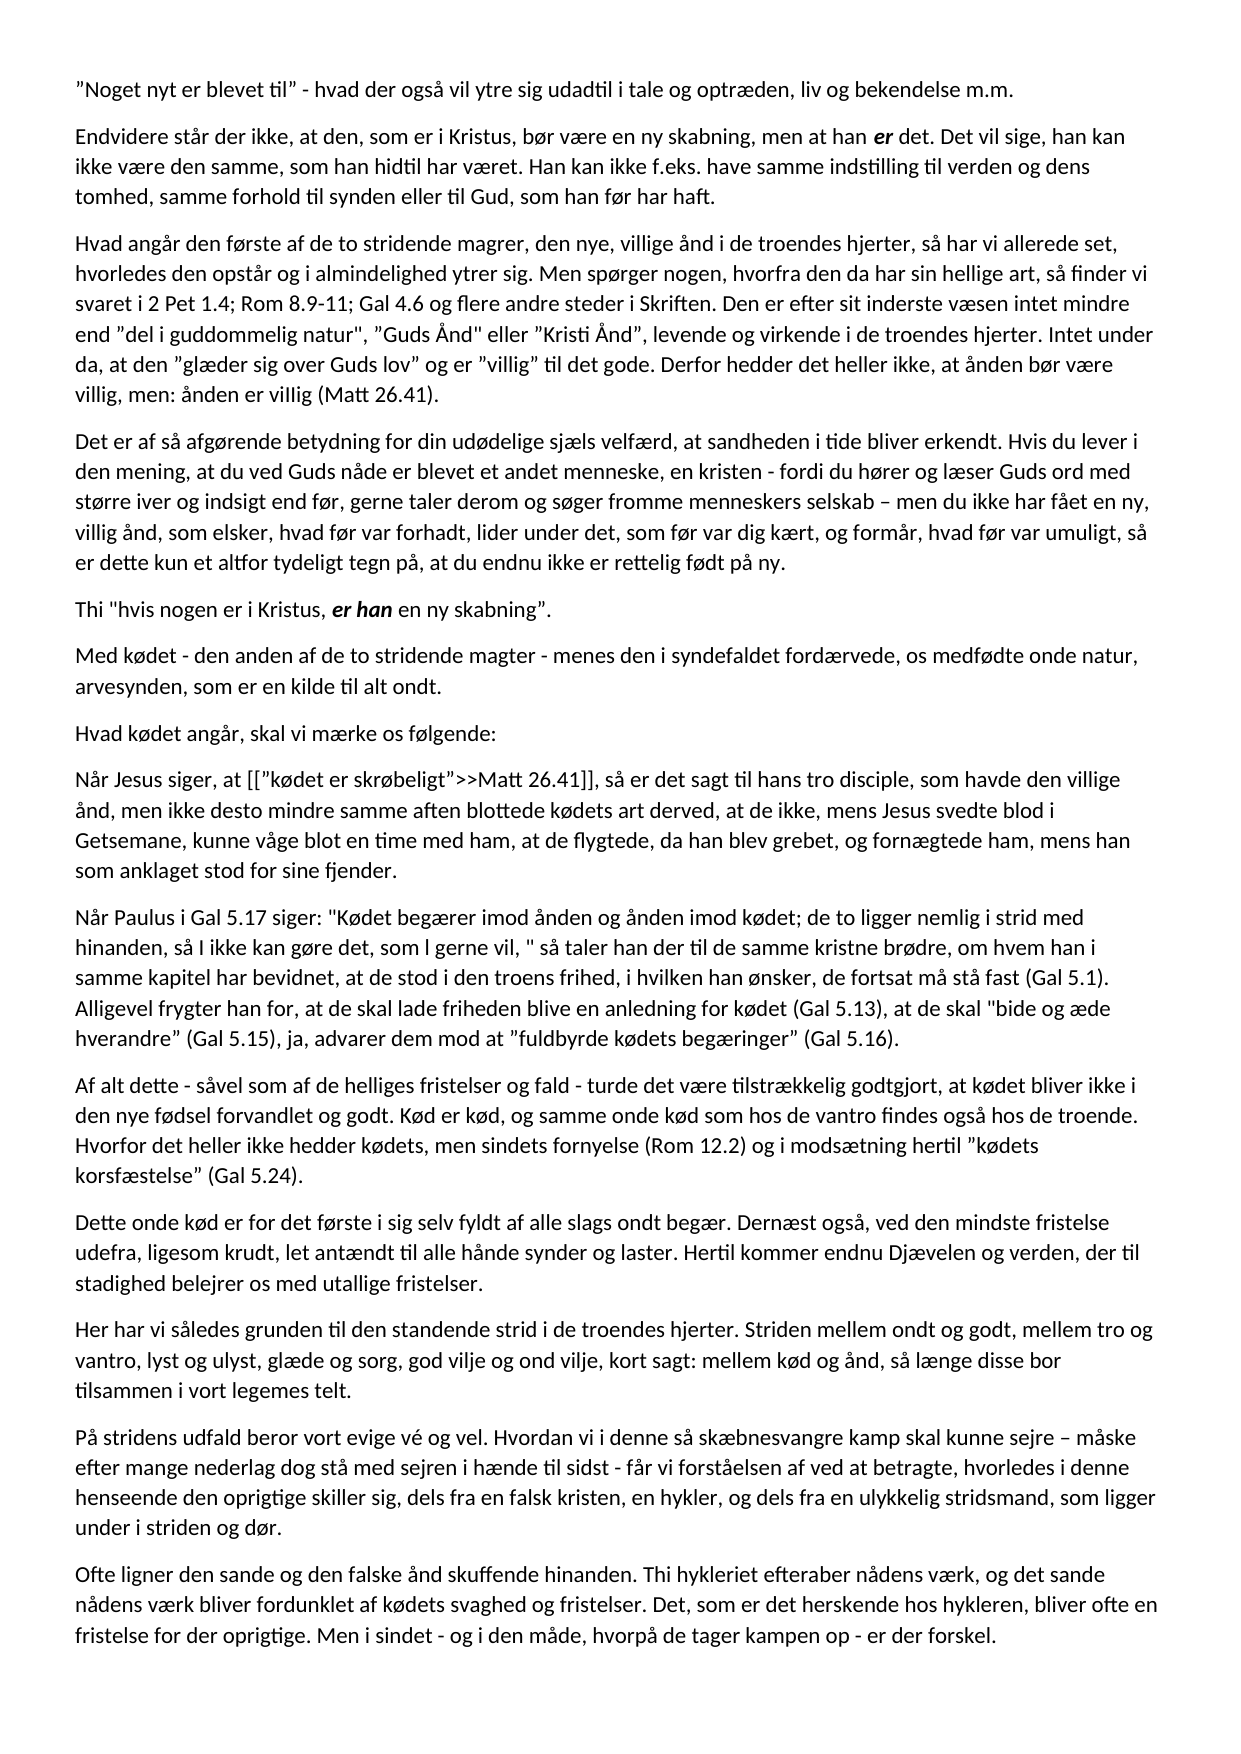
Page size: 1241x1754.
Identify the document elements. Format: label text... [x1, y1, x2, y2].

text Ofte ligner den sande og den falske ånd skuffende hinanden. Thi hykleriet efteraber nådens værk, og det sande nådens værk bliver fordunklet af kødets svaghed og fristelser. Det, som er det herskende hos hykleren, bliver ofte en fristelse for der oprigtige. Men i sindet - og i den måde, hvorpå de tager kampen op - er der forskel. [75, 1560, 1165, 1649]
text ”Noget nyt er blevet til” - hvad der også vil ytre sig udadtil i tale og optræden, liv og bekendelse m.m. [75, 75, 1165, 103]
text På stridens udfald beror vort evige vé og vel. Hvordan vi i denne så skæbnesvangre kamp skal kunne sejre – måske efter mange nederlag dog stå med sejren i hænde til sidst - får vi forståelsen af ved at betragte, hvorledes i denne henseende den oprigtige skiller sig, dels fra en falsk kristen, en hykler, og dels fra en ulykkelig stridsmand, som ligger under i striden og dør. [75, 1423, 1165, 1542]
text Af alt dette - såvel som af de helliges fristelser og fald - turde det være tilstrækkelig godtgjort, at kødet bliver ikke i den nye fødsel forvandlet og godt. Kød er kød, og samme onde kød som hos de vantro findes også hos de troende. Hvorfor det heller ikke hedder kødets, men sindets fornyelse (Rom 12.2) og i modsætning hertil ”kødets korsfæstelse” (Gal 5.24). [75, 1071, 1165, 1189]
text Endvidere står der ikke, at den, som er i Kristus, bør være en ny skabning, men at han er det. Det vil sige, han kan ikke være den samme, som han hidtil har været. Han kan ikke f.eks. have samme indstilling til verden og dens tomhed, samme forhold til synden eller til Gud, som han før har haft. [75, 122, 1165, 210]
text Thi "hvis nogen er i Kristus, er han en ny skabning”. [75, 595, 1165, 623]
text Det er af så afgørende betydning for din udødelige sjæls velfærd, at sandheden i tide bliver erkendt. Hvis du lever i den mening, at du ved Guds nåde er blevet et andet menneske, en kristen - fordi du hører og læser Guds ord med større iver og indsigt end før, gerne taler derom og søger fromme menneskers selskab – men du ikke har fået en ny, villig ånd, som elsker, hvad før var forhadt, lider under det, som før var dig kært, og formår, hvad før var umuligt, så er dette kun et altfor tydeligt tegn på, at du endnu ikke er rettelig født på ny. [75, 427, 1165, 576]
text Hvad kødet angår, skal vi mærke os følgende: [75, 719, 1165, 747]
text Når Jesus siger, at [[”kødet er skrøbeligt”>>Matt 26.41]], så er det sagt til hans tro disciple, som havde den villige ånd, men ikke desto mindre samme aften blottede kødets art derved, at de ikke, mens Jesus svedte blod i Getsemane, kunne våge blot en time med ham, at de flygtede, da han blev grebet, og fornægtede ham, mens han som anklaget stod for sine fjender. [75, 766, 1165, 884]
text Hvad angår den første af de to stridende magrer, den nye, villige ånd i de troendes hjerter, så har vi allerede set, hvorledes den opstår og i almindelighed ytrer sig. Men spørger nogen, hvorfra den da har sin hellige art, så finder vi svaret i 2 Pet 1.4; Rom 8.9-11; Gal 4.6 og flere andre steder i Skriften. Den er efter sit inderste væsen intet mindre end ”del i guddommelig natur", ”Guds Ånd" eller ”Kristi Ånd”, levende og virkende i de troendes hjerter. Intet under da, at den ”glæder sig over Guds lov” og er ”villig” til det gode. Derfor hedder det heller ikke, at ånden bør være villig, men: ånden er viIIig (Matt 26.41). [75, 229, 1165, 408]
text Når Paulus i Gal 5.17 siger: "Kødet begærer imod ånden og ånden imod kødet; de to ligger nemlig i strid med hinanden, så I ikke kan gøre det, som l gerne vil, " så taler han der til de samme kristne brødre, om hvem han i samme kapitel har bevidnet, at de stod i den troens frihed, i hvilken han ønsker, de fortsat må stå fast (Gal 5.1). Alligevel frygter han for, at de skal lade friheden blive en anledning for kødet (Gal 5.13), at de skal "bide og æde hverandre” (Gal 5.15), ja, advarer dem mod at ”fuldbyrde kødets begæringer” (Gal 5.16). [75, 903, 1165, 1052]
text Dette onde kød er for det første i sig selv fyldt af alle slags ondt begær. Dernæst også, ved den mindste fristelse udefra, ligesom krudt, let antændt til alle hånde synder og laster. Hertil kommer endnu Djævelen og verden, der til stadighed belejrer os med utallige fristelser. [75, 1208, 1165, 1297]
text Her har vi således grunden til den standende strid i de troendes hjerter. Striden mellem ondt og godt, mellem tro og vantro, lyst og ulyst, glæde og sorg, god vilje og ond vilje, kort sagt: mellem kød og ånd, så længe disse bor tilsammen i vort legemes telt. [75, 1316, 1165, 1404]
text Med kødet - den anden af de to stridende magter - menes den i syndefaldet fordærvede, os medfødte onde natur, arvesynden, som er en kilde til alt ondt. [75, 642, 1165, 700]
